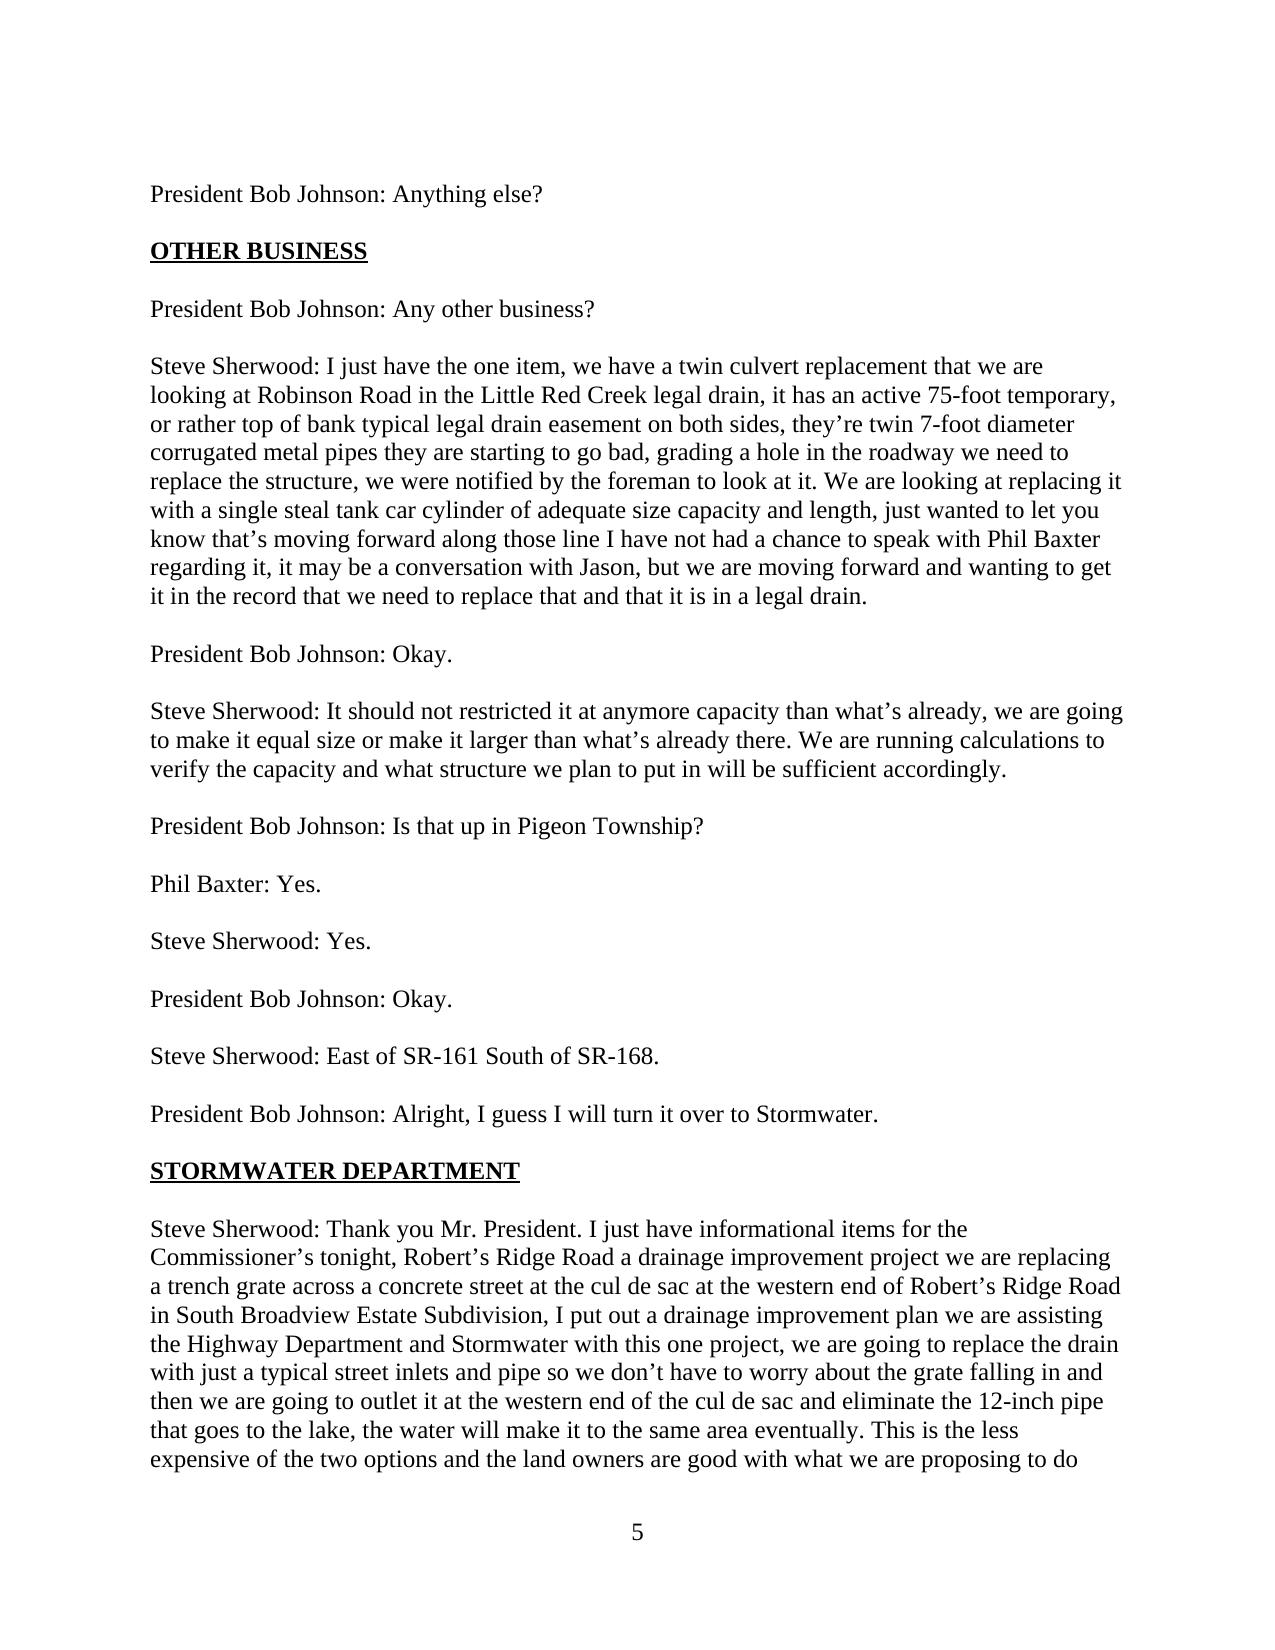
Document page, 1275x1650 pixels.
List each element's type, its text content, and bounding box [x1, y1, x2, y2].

text President Bob Johnson: Is that up in Pigeon Township? [150, 811, 1125, 840]
text President Bob Johnson: Alright, I guess I will turn it over to Stormwater. [150, 1099, 1125, 1127]
text Steve Sherwood: East of SR-161 South of SR-168. [150, 1041, 1125, 1070]
text Steve Sherwood: I just have the one item, we have a twin culvert replacement that we are looking at Robinson Road in the Little Red Creek legal drain, it has an active 75-foot temporary, or rather top of bank typical legal drain easement on both sides, they’re twin 7-foot diameter corrugated metal pipes they are starting to go bad, grading a hole in the roadway we need to replace the structure, we were notified by the foreman to look at it. We are looking at replacing it with a single steal tank car cylinder of adequate size capacity and length, just wanted to let you know that’s moving forward along those line I have not had a chance to speak with Phil Baxter regarding it, it may be a conversation with Jason, but we are moving forward and wanting to get it in the record that we need to replace that and that it is in a legal drain. [150, 351, 1125, 610]
text Steve Sherwood: It should not restricted it at anymore capacity than what’s already, we are going to make it equal size or make it larger than what’s already there. We are running calculations to verify the capacity and what structure we plan to put in will be sufficient accordingly. [150, 696, 1125, 782]
text OTHER BUSINESS [150, 236, 1125, 265]
text Steve Sherwood: Yes. [150, 926, 1125, 955]
text President Bob Johnson: Okay. [150, 639, 1125, 667]
text Phil Baxter: Yes. [150, 869, 1125, 897]
text President Bob Johnson: Any other business? [150, 294, 1125, 322]
text President Bob Johnson: Okay. [150, 984, 1125, 1012]
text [150, 1214, 1125, 1472]
text STORMWATER DEPARTMENT [150, 1156, 1125, 1185]
text President Bob Johnson: Anything else? [150, 179, 1125, 207]
